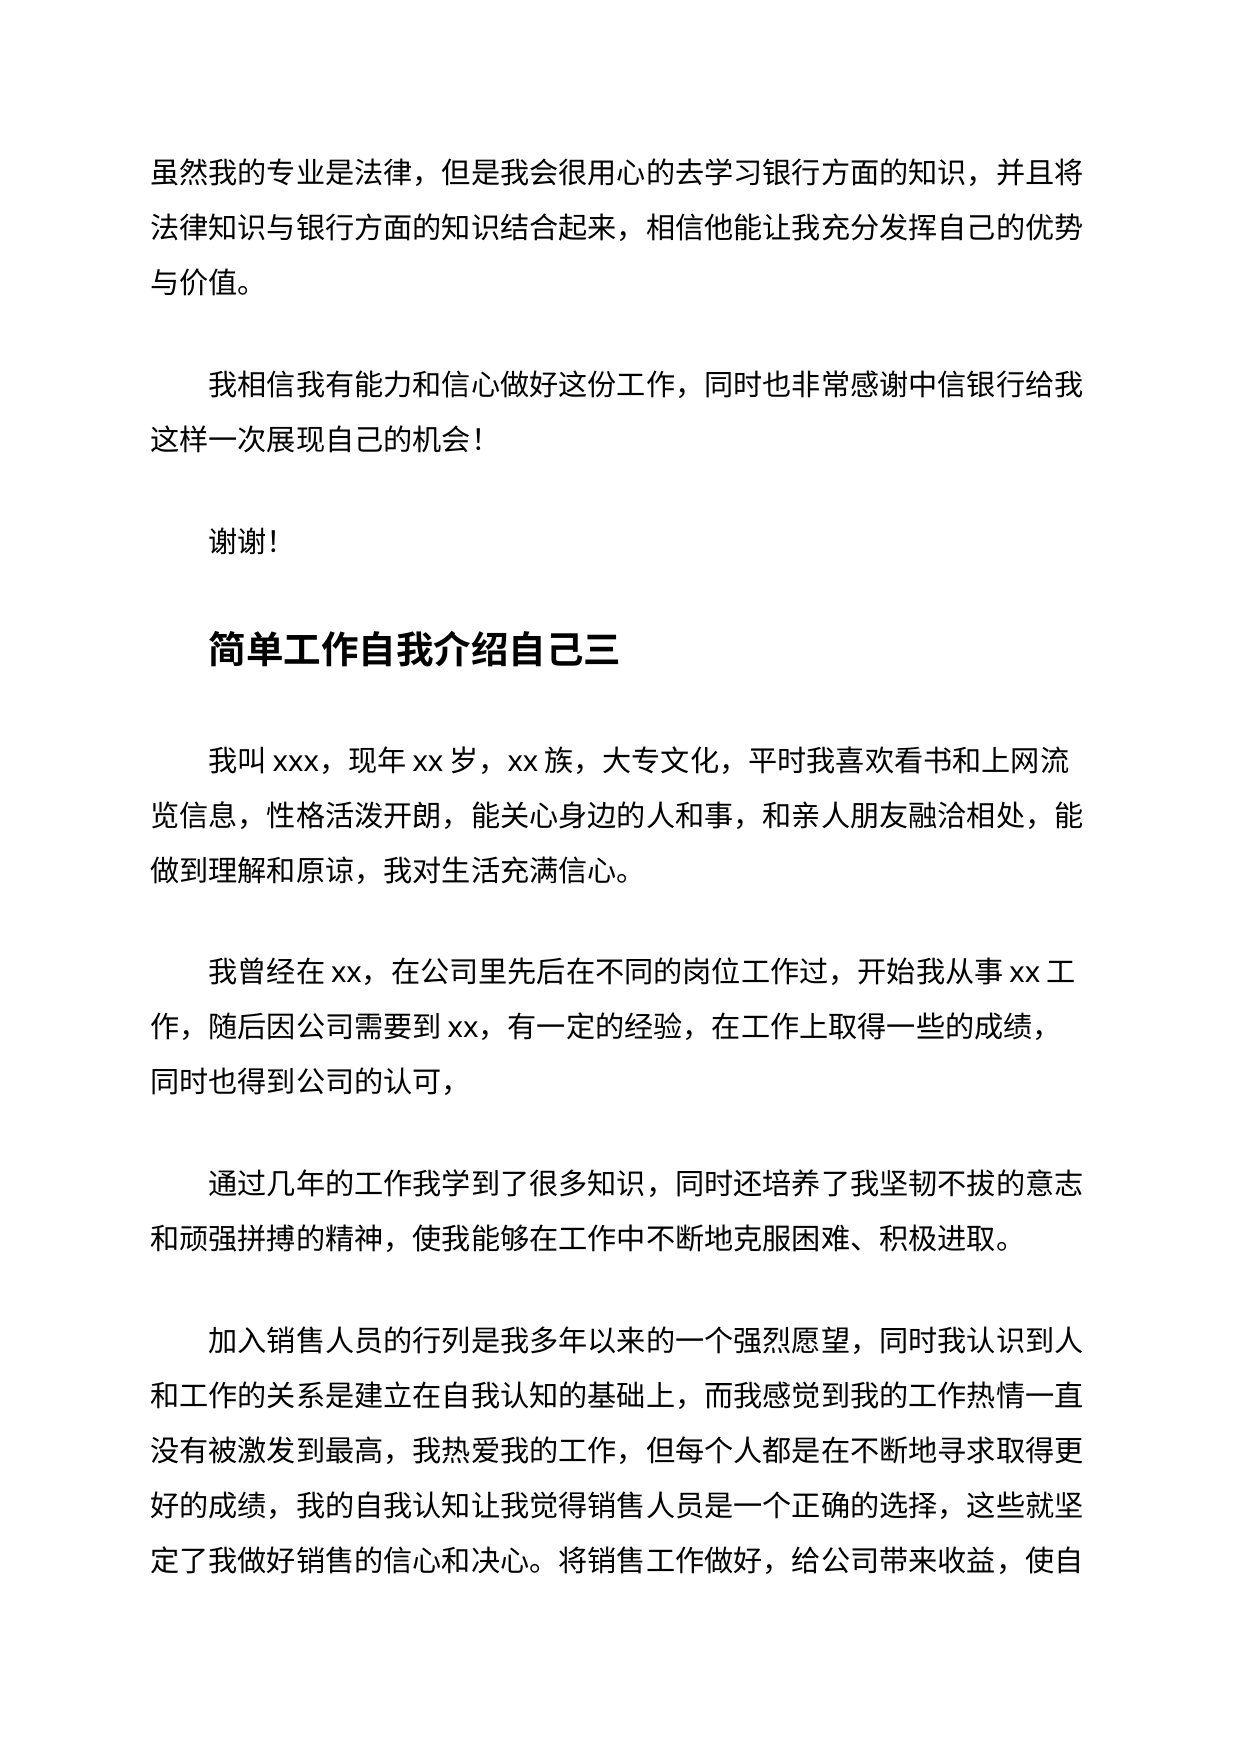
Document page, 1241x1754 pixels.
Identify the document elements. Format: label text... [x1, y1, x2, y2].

text 我叫xxx，现年xx岁，xx族，大专文化，平时我喜欢看书和上网流览信息，性格活泼开朗，能关心身边的人和事，和亲人朋友融洽相处，能做到理解和原谅，我对生活充满信心。 [150, 737, 1090, 889]
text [150, 1317, 1090, 1579]
text 简单工作自我介绍自己三 [150, 620, 1090, 674]
text 谢谢！ [150, 518, 1090, 561]
text 我曾经在xx，在公司里先后在不同的岗位工作过，开始我从事xx工作，随后因公司需要到xx，有一定的经验，在工作上取得一些的成绩，同时也得到公司的认可， [150, 949, 1090, 1101]
text 我相信我有能力和信心做好这份工作，同时也非常感谢中信银行给我这样一次展现自己的机会！ [150, 362, 1090, 459]
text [150, 150, 1090, 302]
text 通过几年的工作我学到了很多知识，同时还培养了我坚韧不拔的意志和顽强拼搏的精神，使我能够在工作中不断地克服困难、积极进取。 [150, 1161, 1090, 1258]
